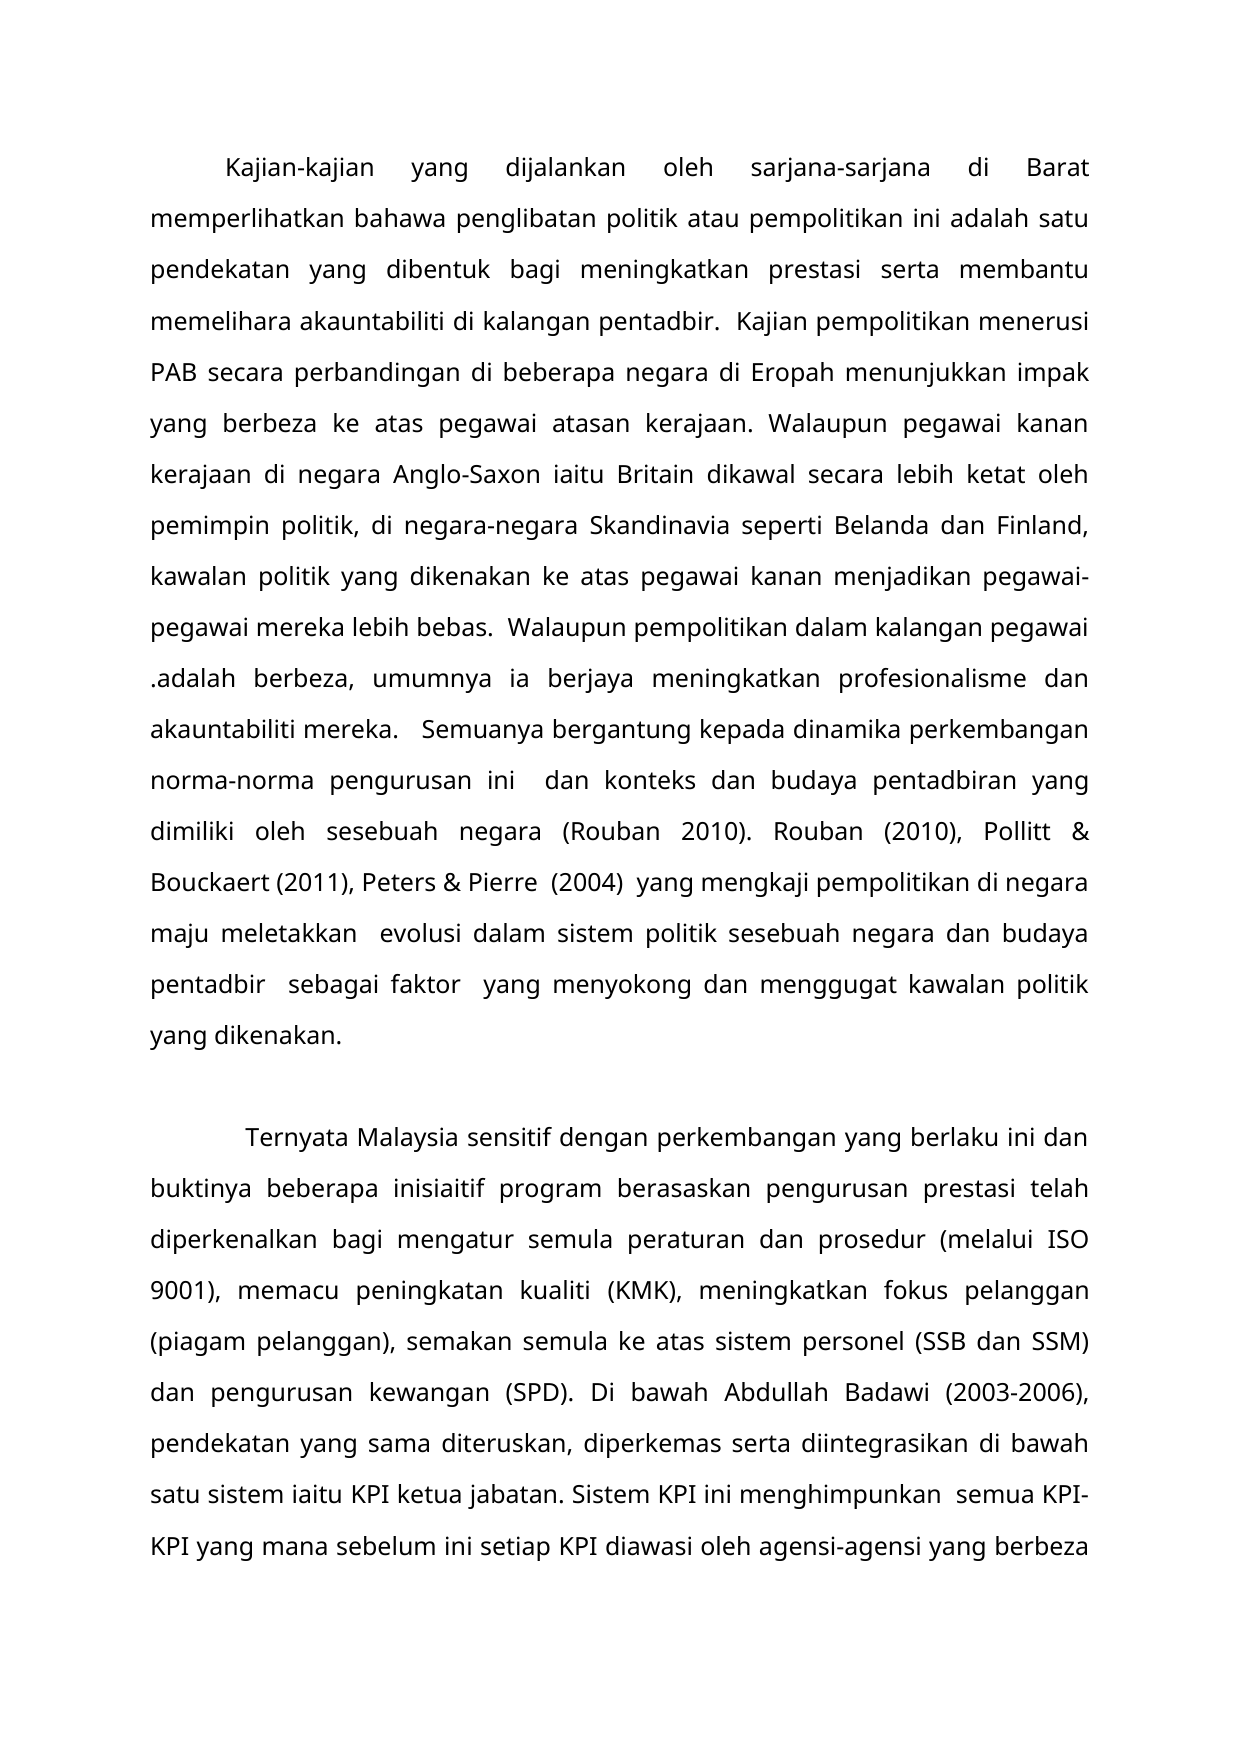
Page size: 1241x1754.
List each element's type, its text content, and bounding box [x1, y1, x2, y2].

text Kajian-kajian yang dijalankan oleh sarjana-sarjana di Barat memperlihatkan bahawa penglibatan politik atau pempolitikan ini adalah satu pendekatan yang dibentuk bagi meningkatkan prestasi serta membantu memelihara akauntabiliti di kalangan pentadbir. Kajian pempolitikan menerusi PAB secara perbandingan di beberapa negara di Eropah menunjukkan impak yang berbeza ke atas pegawai atasan kerajaan. Walaupun pegawai kanan kerajaan di negara Anglo-Saxon iaitu Britain dikawal secara lebih ketat oleh pemimpin politik, di negara-negara Skandinavia seperti Belanda dan Finland, kawalan politik yang dikenakan ke atas pegawai kanan menjadikan pegawai-pegawai mereka lebih bebas. Walaupun pempolitikan dalam kalangan pegawai .adalah berbeza, umumnya ia berjaya meningkatkan profesionalisme dan akauntabiliti mereka. Semuanya bergantung kepada dinamika perkembangan norma-norma pengurusan ini dan konteks dan budaya pentadbiran yang dimiliki oleh sesebuah negara (Rouban 2010). Rouban (2010), Pollitt & Bouckaert (2011), Peters & Pierre (2004) yang mengkaji pempolitikan di negara maju meletakkan evolusi dalam sistem politik sesebuah negara dan budaya pentadbir sebagai faktor yang menyokong dan menggugat kawalan politik yang dikenakan. [150, 150, 1090, 1052]
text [150, 1120, 1090, 1562]
